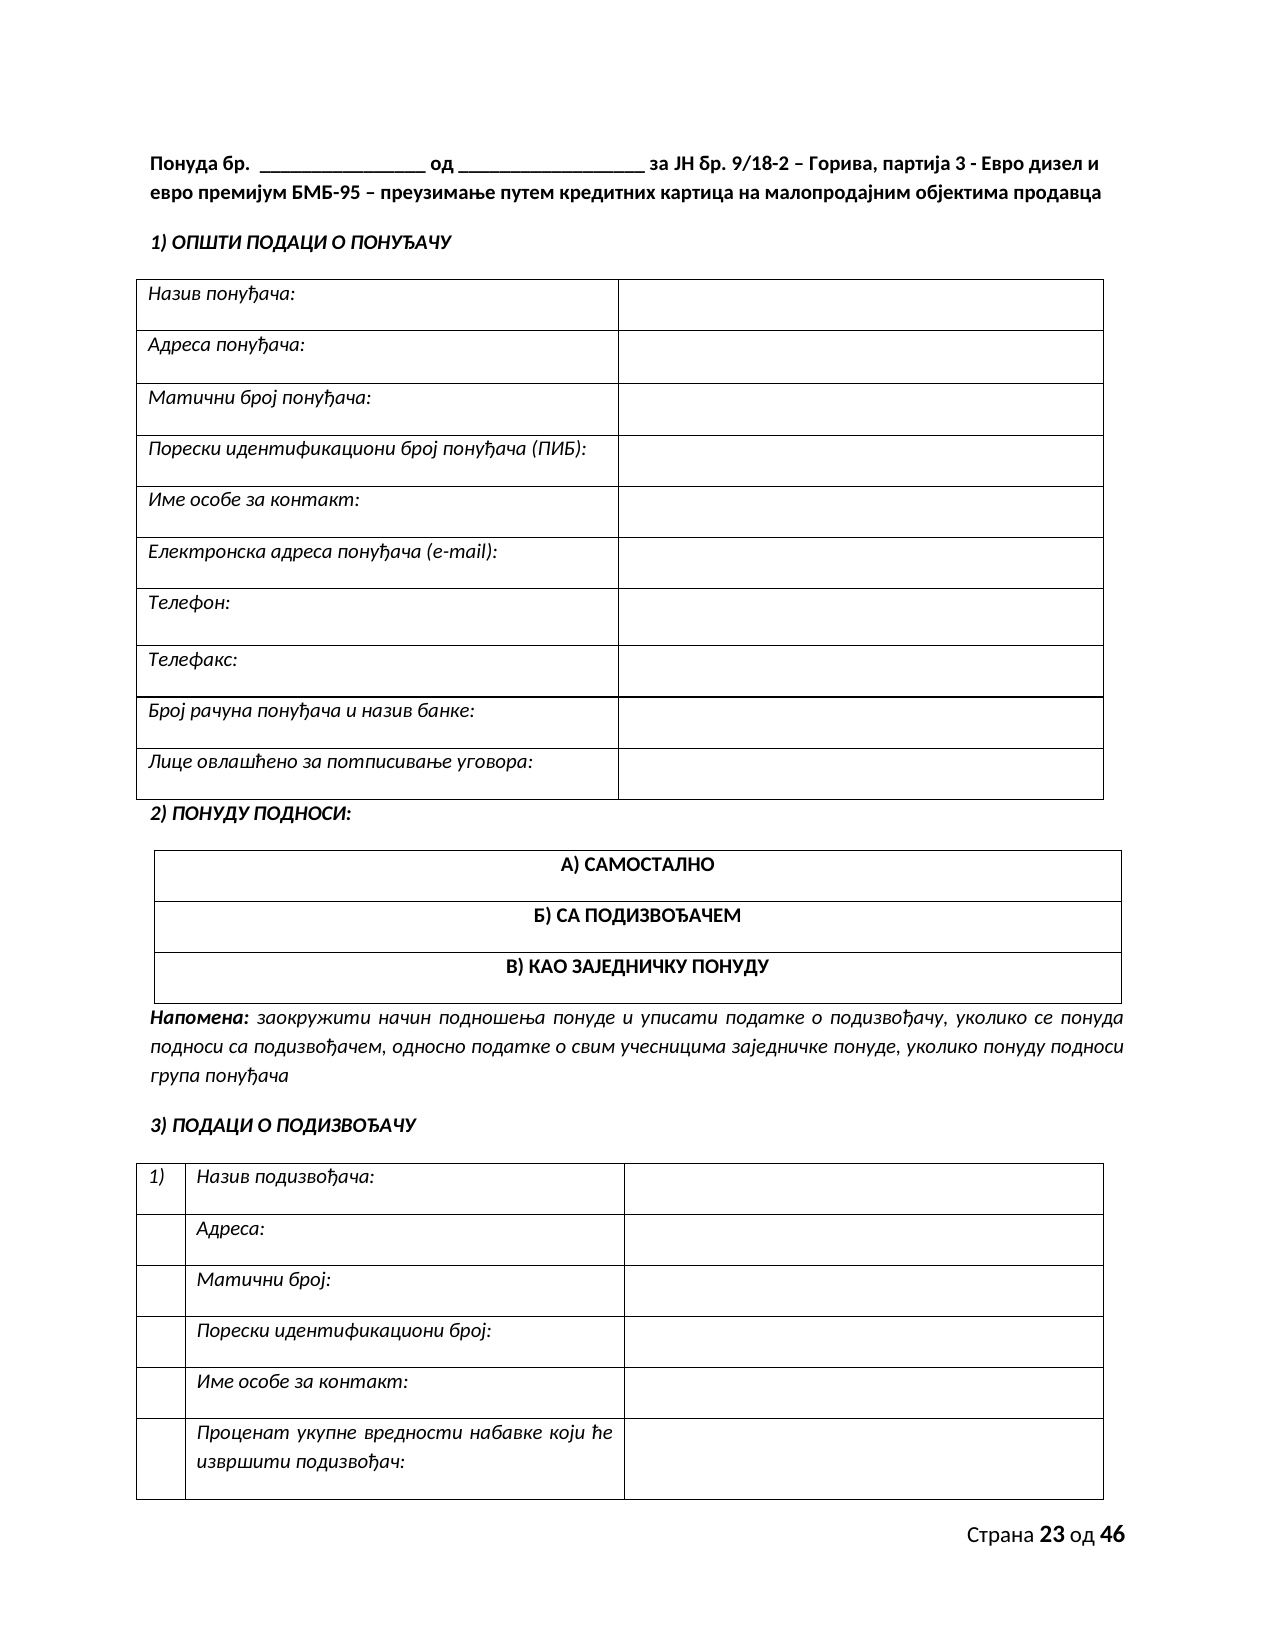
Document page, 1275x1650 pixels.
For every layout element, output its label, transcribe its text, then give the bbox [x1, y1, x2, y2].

table_cell [137, 1419, 185, 1498]
table_cell [619, 538, 1103, 588]
table_header [619, 280, 1103, 330]
table_cell Број рачуна понуђача и назив банке: [137, 698, 618, 747]
table_cell [619, 698, 1103, 747]
table_header Назив понуђача: [137, 280, 618, 330]
table_cell [619, 384, 1103, 434]
table_cell Порески идентификациони број: [186, 1317, 624, 1367]
text 2) ПОНУДУ ПОДНОСИ: [150, 800, 1125, 825]
table_cell [137, 1317, 185, 1367]
table_cell [619, 331, 1103, 383]
table_cell [619, 646, 1103, 696]
text Напомена: заокружити начин подношења понуде и уписати податке о подизвођачу, уколико се понуда подноси са подизвођачем, односно податке о свим учесницима заједничке понуде, уколико понуду подноси група понуђача [150, 1004, 1125, 1088]
table_header А) САМОСТАЛНО [155, 851, 1121, 901]
table_cell [625, 1419, 1103, 1498]
table_cell Матични број: [186, 1266, 624, 1316]
text 3) ПОДАЦИ О ПОДИЗВОЂАЧУ [150, 1112, 1125, 1138]
table_cell Име особе за контакт: [137, 487, 618, 537]
text Понуда бр. ________________ од __________________ за ЈН бр. 9/18-2 – Горива, партија 3 - Евро дизел и евро премијум БМБ-95 – преузимање путем кредитних картица на малопродајним објектима продавца [150, 150, 1125, 204]
table_cell [619, 436, 1103, 486]
table_cell Матични број понуђача: [137, 384, 618, 434]
table_cell [619, 589, 1103, 645]
table_cell Б) СА ПОДИЗВОЂАЧЕМ [155, 902, 1121, 952]
table_header Назив подизвођача: [186, 1164, 624, 1214]
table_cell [186, 1419, 624, 1498]
table_cell Лице овлашћено за потписивање уговора: [137, 749, 618, 799]
table_cell Адреса: [186, 1215, 624, 1265]
table_cell [137, 1368, 185, 1418]
table_cell Порески идентификациони број понуђача (ПИБ): [137, 436, 618, 486]
table_cell [625, 1368, 1103, 1418]
table_cell Име особе за контакт: [186, 1368, 624, 1418]
table_cell [619, 487, 1103, 537]
table_header [625, 1164, 1103, 1214]
table_cell [137, 1266, 185, 1316]
text 1) ОПШТИ ПОДАЦИ О ПОНУЂАЧУ [150, 229, 1125, 254]
table_cell [625, 1266, 1103, 1316]
table_cell Адреса понуђача: [137, 331, 618, 383]
table_cell В) КАО ЗАЈЕДНИЧКУ ПОНУДУ [155, 953, 1121, 1003]
table_cell Телефон: [137, 589, 618, 645]
table_cell [137, 1215, 185, 1265]
table_header 1) [137, 1164, 185, 1214]
table_cell [619, 749, 1103, 799]
table_cell [625, 1317, 1103, 1367]
table_cell Телефакс: [137, 646, 618, 696]
table_cell Електронска адреса понуђача (e-mail): [137, 538, 618, 588]
table_cell [625, 1215, 1103, 1265]
